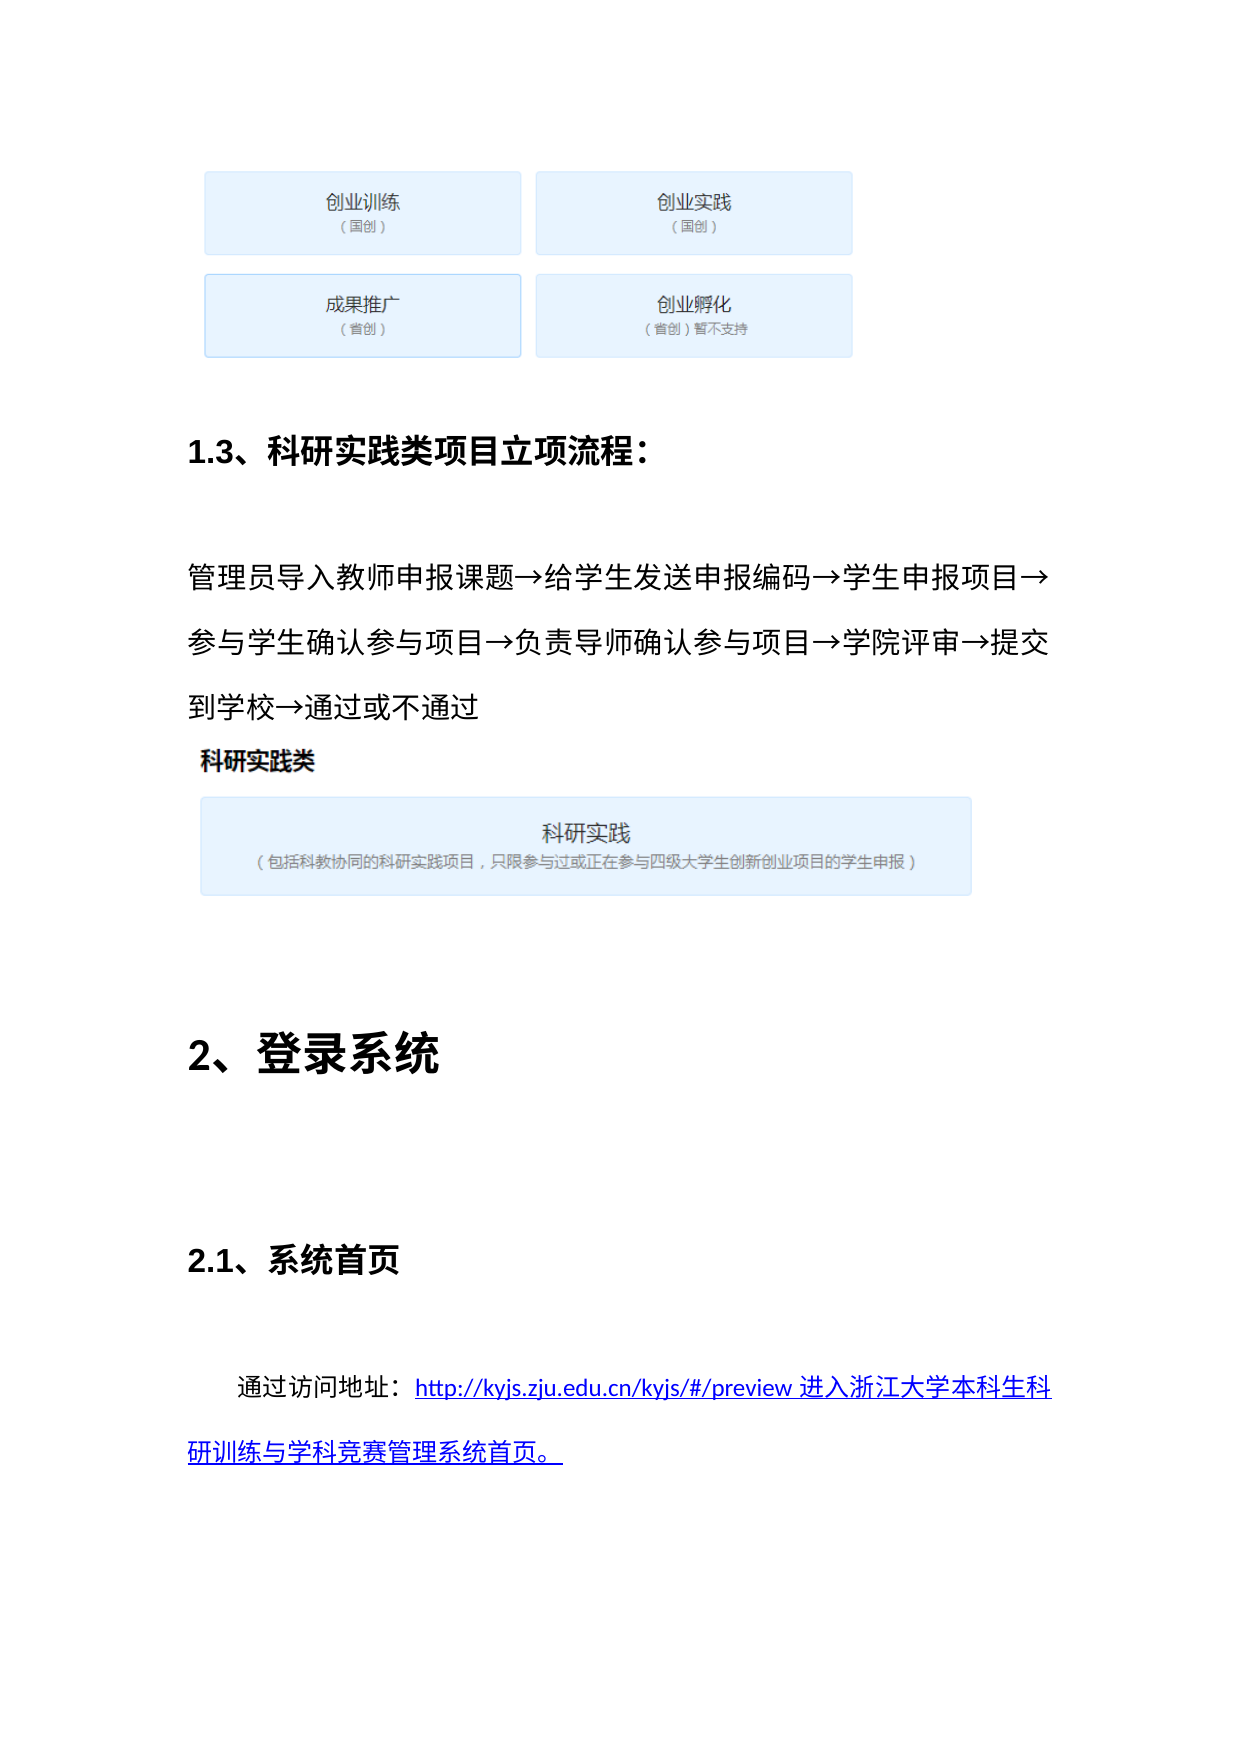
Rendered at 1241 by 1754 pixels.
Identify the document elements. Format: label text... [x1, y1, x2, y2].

text 管理员导入教师申报课题→给学生发送申报编码→学生申报项目→参与学生确认参与项目→负责导师确认参与项目→学院评审→提交到学校→通过或不通过 [187, 543, 1053, 738]
picture [187, 162, 867, 366]
picture [187, 738, 993, 918]
subtitle 1.3、科研实践类项目立项流程： [187, 417, 1053, 482]
subtitle 2.1、系统首页 [187, 1226, 1053, 1291]
text 通过访问地址：http://kyjs.zju.edu.cn/kyjs/#/preview 进入浙江大学本科生科研训练与学科竞赛管理系统首页。 [187, 1353, 1053, 1483]
subtitle 登录系统 [187, 1001, 1053, 1099]
